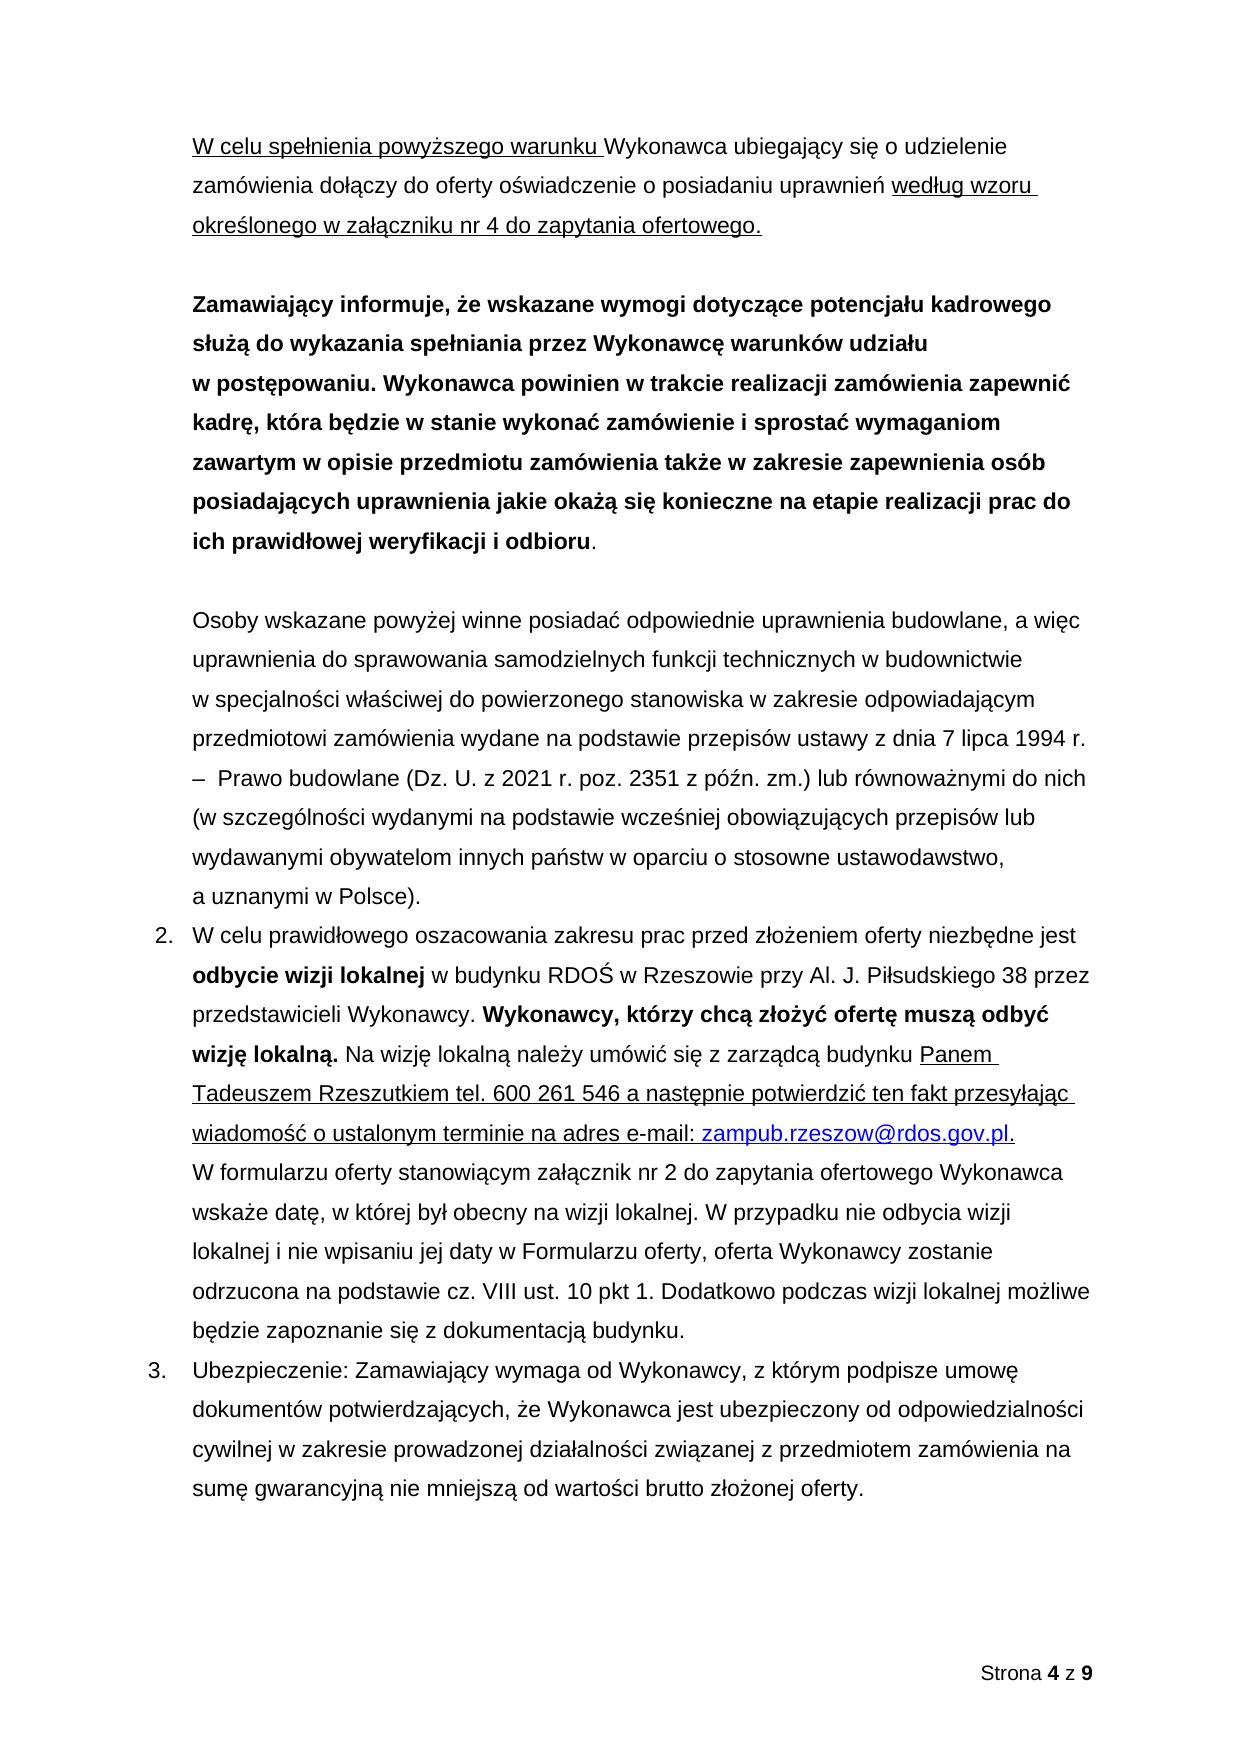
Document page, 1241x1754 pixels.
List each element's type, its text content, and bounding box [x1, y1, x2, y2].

text W celu spełnienia powyższego warunku Wykonawca ubiegający się o udzielenie zamówienia dołączy do oferty oświadczenie o posiadaniu uprawnień według wzoru określonego w załączniku nr 4 do zapytania ofertowego. [192, 133, 1093, 238]
text Zamawiający informuje, że wskazane wymogi dotyczące potencjału kadrowego służą do wykazania spełniania przez Wykonawcę warunków udziału w postępowaniu. Wykonawca powinien w trakcie realizacji zamówienia zapewnić kadrę, która będzie w stanie wykonać zamówienie i sprostać wymaganiom zawartym w opisie przedmiotu zamówienia także w zakresie zapewnienia osób posiadających uprawnienia jakie okażą się konieczne na etapie realizacji prac do ich prawidłowej weryfikacji i odbioru. [192, 291, 1093, 554]
list Ubezpieczenie: Zamawiający wymaga od Wykonawcy, z którym podpisze umowę dokumentów potwierdzających, że Wykonawca jest ubezpieczony od odpowiedzialności cywilnej w zakresie prowadzonej działalności związanej z przedmiotem zamówienia na sumę gwarancyjną nie mniejszą od wartości brutto złożonej oferty. [148, 1357, 1093, 1502]
text Osoby wskazane powyżej winne posiadać odpowiednie uprawnienia budowlane, a więc uprawnienia do sprawowania samodzielnych funkcji technicznych w budownictwie w specjalności właściwej do powierzonego stanowiska w zakresie odpowiadającym przedmiotowi zamówienia wydane na podstawie przepisów ustawy z dnia 7 lipca 1994 r. – Prawo budowlane (Dz. U. z 2021 r. poz. 2351 z późn. zm.) lub równoważnymi do nich (w szczególności wydanymi na podstawie wcześniej obowiązujących przepisów lub wydawanymi obywatelom innych państw w oparciu o stosowne ustawodawstwo, a uznanymi w Polsce). [192, 607, 1093, 909]
list W celu prawidłowego oszacowania zakresu prac przed złożeniem oferty niezbędne jest odbycie wizji lokalnej w budynku RDOŚ w Rzeszowie przy Al. J. Piłsudskiego 38 przez przedstawicieli Wykonawcy. Wykonawcy, którzy chcą złożyć ofertę muszą odbyć wizję lokalną. Na wizję lokalną należy umówić się z zarządcą budynku Panem Tadeuszem Rzeszutkiem tel. 600 261 546 a następnie potwierdzić ten fakt przesyłając wiadomość o ustalonym terminie na adres e-mail: zampub.rzeszow@rdos.gov.pl. W formularzu oferty stanowiącym załącznik nr 2 do zapytania ofertowego Wykonawca wskaże datę, w której był obecny na wizji lokalnej. W przypadku nie odbycia wizji lokalnej i nie wpisaniu jej daty w Formularzu oferty, oferta Wykonawcy zostanie odrzucona na podstawie cz. VIII ust. 10 pkt 1. Dodatkowo podczas wizji lokalnej możliwe będzie zapoznanie się z dokumentacją budynku. [154, 922, 1093, 1344]
